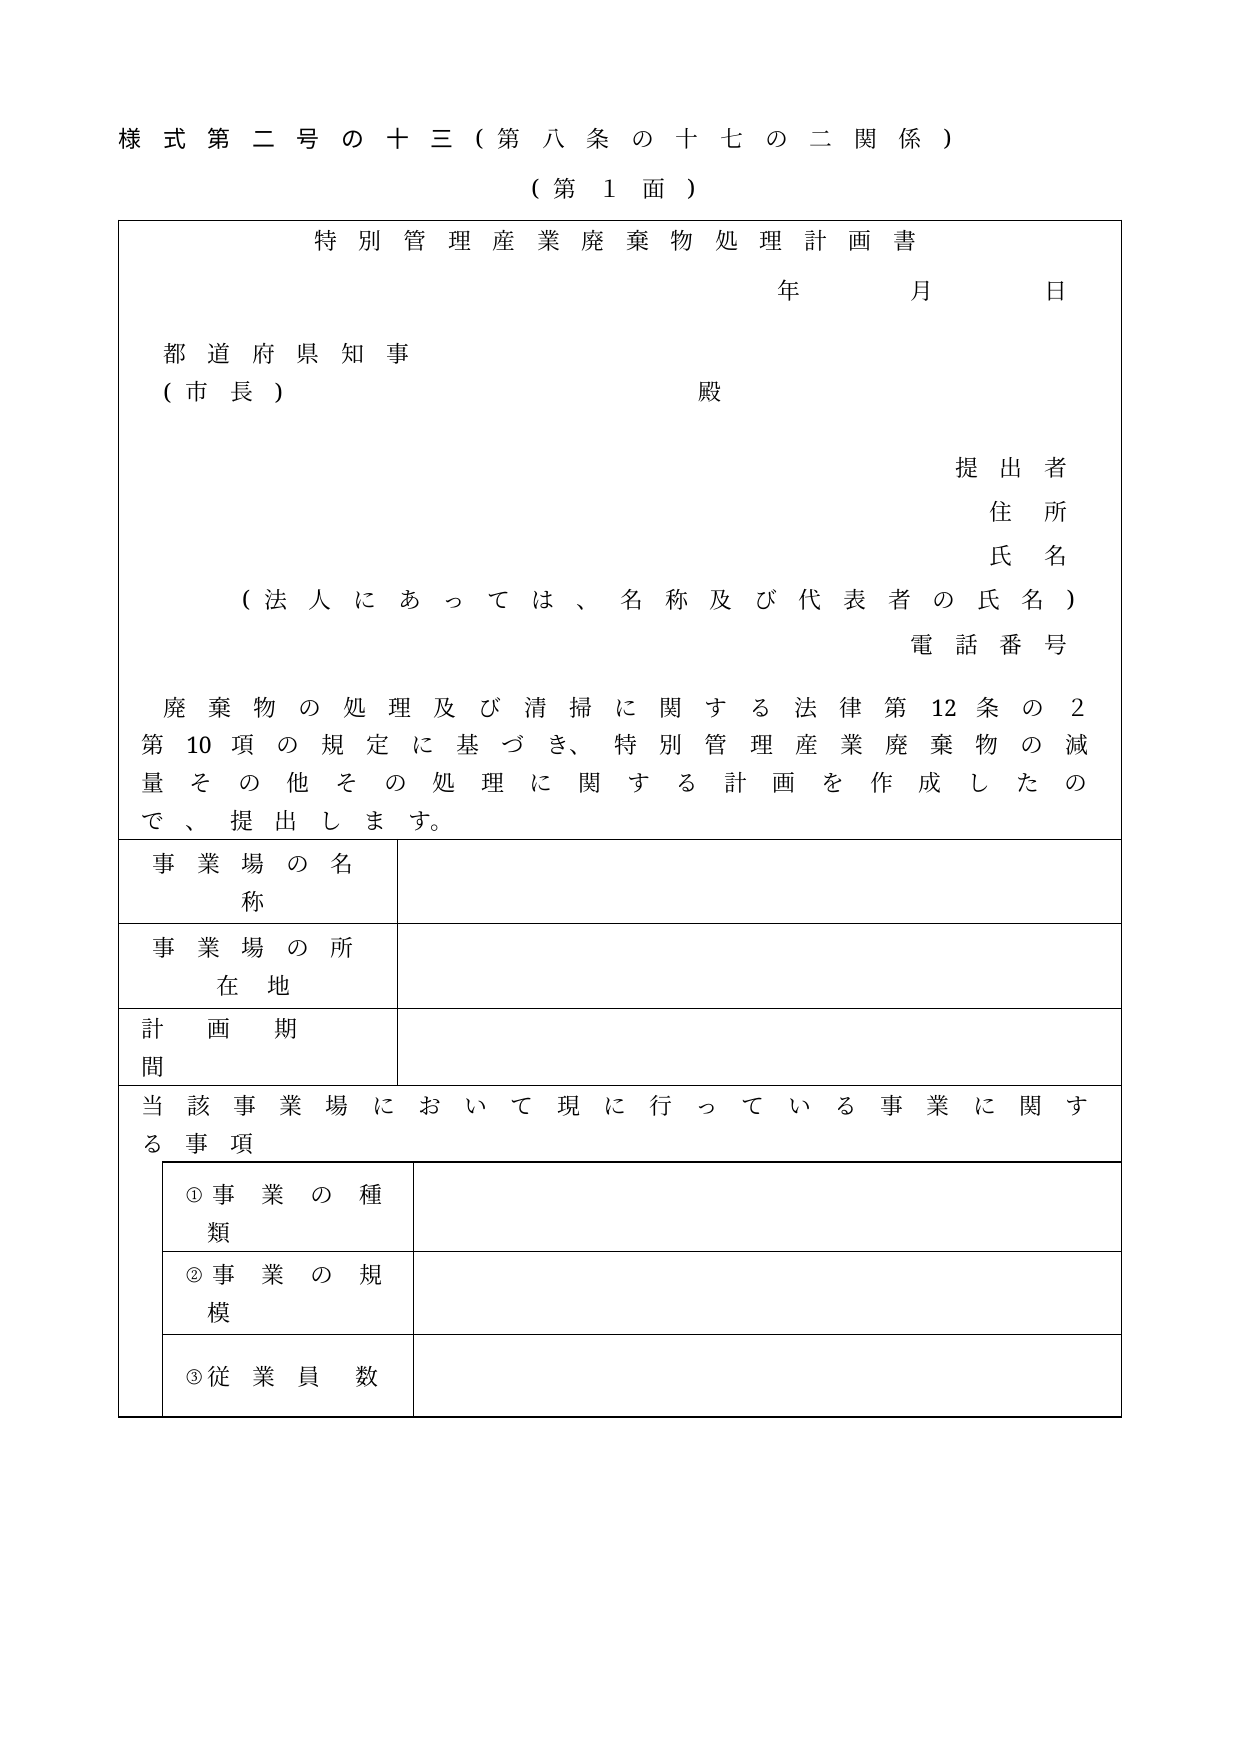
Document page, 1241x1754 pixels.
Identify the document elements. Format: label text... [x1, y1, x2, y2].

table_cell ②事業の規模 [163, 1252, 413, 1334]
table_cell [414, 1163, 1121, 1251]
table_cell [414, 1252, 1121, 1334]
text (第１面) [118, 169, 1122, 207]
table_cell [414, 1335, 1121, 1416]
table_cell 当該事業場において現に行っている事業に関する事項 [119, 1086, 1121, 1161]
table_cell 計画期間 [119, 1009, 397, 1084]
table_cell [398, 1009, 1121, 1084]
table_cell 事業場の所在地 [119, 924, 397, 1008]
table_header 特別管理産業廃棄物処理計画書 年 月 日 都道府県知事 (市長) 殿 提出者 住所 氏名 (法人にあっては、名称及び代表者の氏名) 電話番号 廃棄物の処理及び清掃に関する法律第12条の２第10項の規定に基づき、特別管理産業廃棄物の減量その他その処理に関する計画を作成したので、提出します。 [119, 221, 1121, 839]
table_cell ①事業の種類 [163, 1163, 413, 1251]
table_cell [119, 1161, 162, 1416]
table_cell 事業場の名称 [119, 840, 397, 923]
table_cell [398, 840, 1121, 923]
table_cell [398, 924, 1121, 1008]
table_cell ③従業員数 [163, 1335, 413, 1416]
text 様式第二号の十三(第八条の十七の二関係) [118, 119, 1122, 157]
